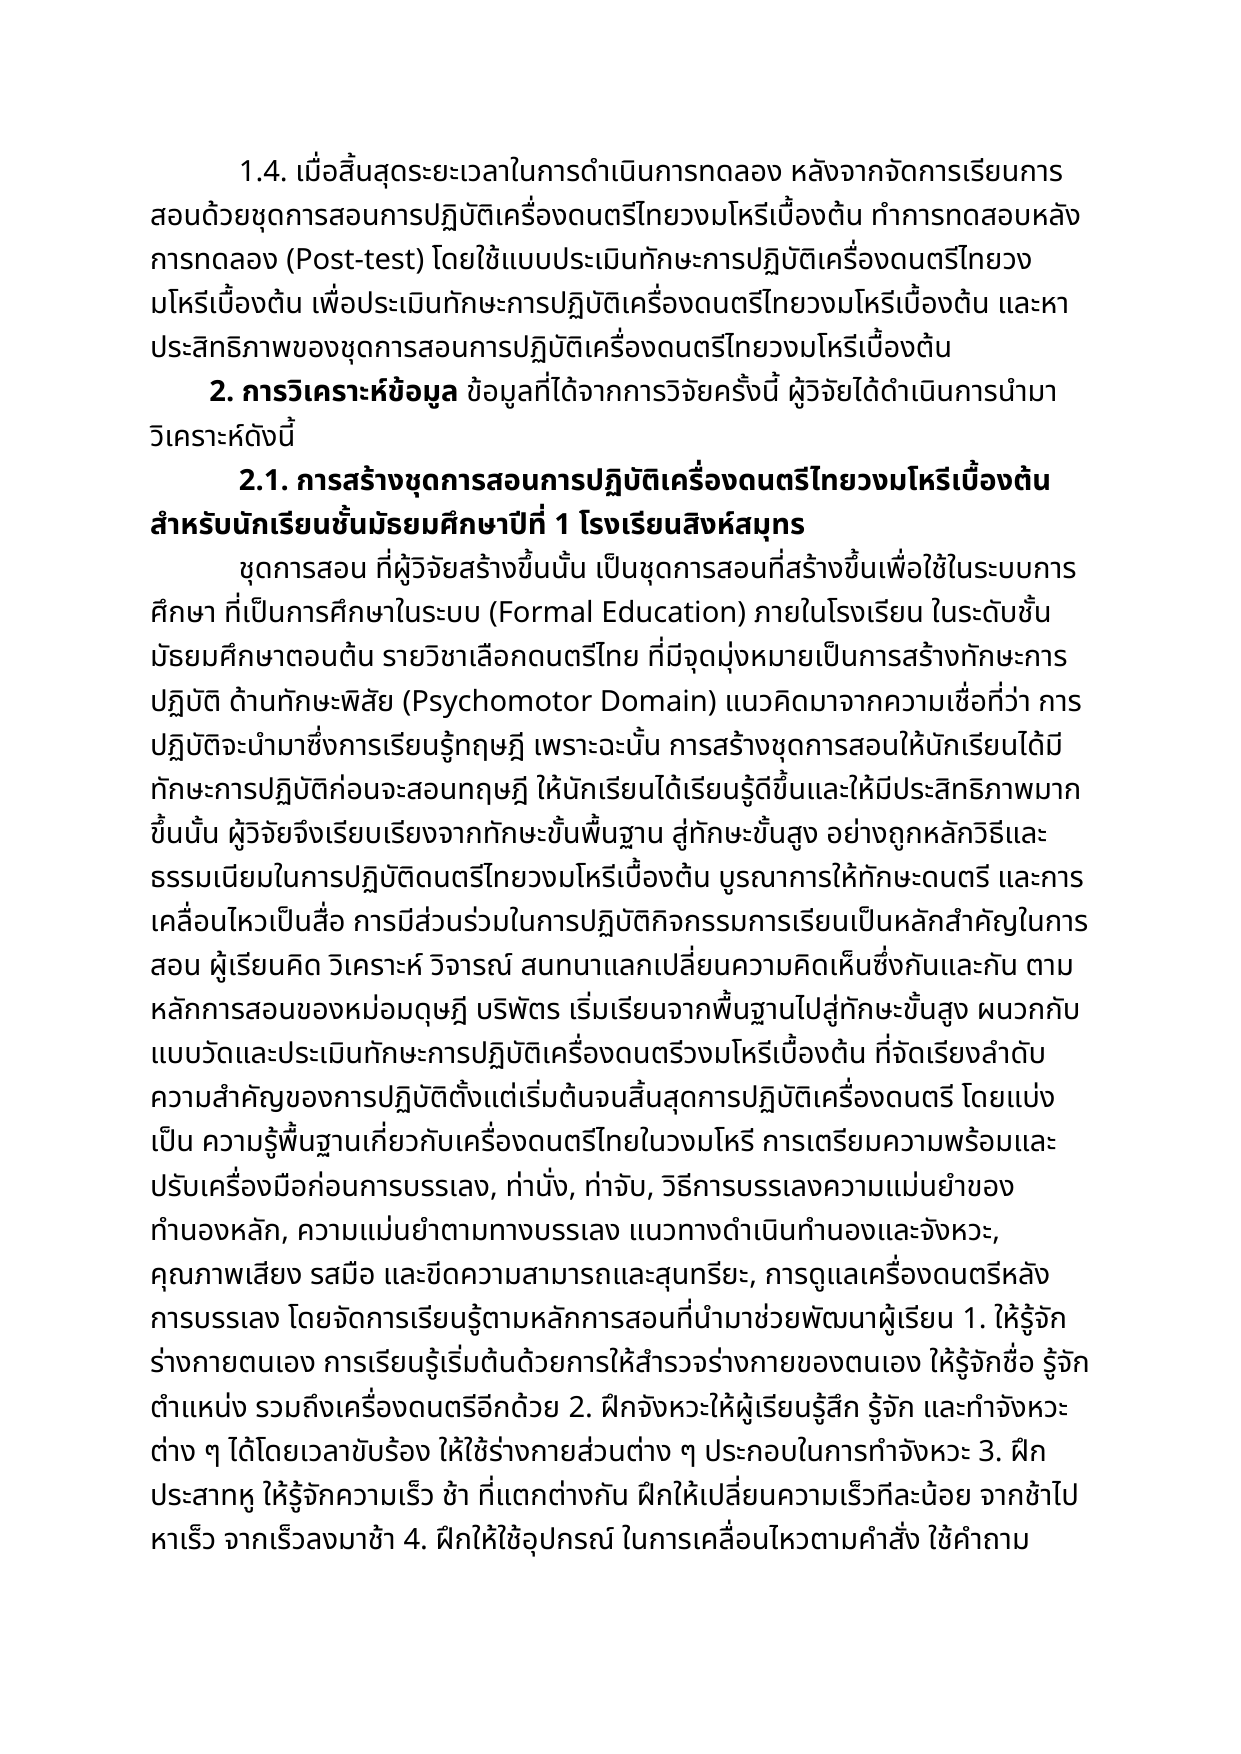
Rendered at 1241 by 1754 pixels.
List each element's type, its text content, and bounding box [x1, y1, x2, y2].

text 2. การวิเคราะห์ข้อมูล ข้อมูลที่ได้จากการวิจัยครั้งนี้ ผู้วิจัยได้ดำเนินการนำมาวิเคราะห์ดังนี้ [150, 371, 1090, 459]
text 1.4. เมื่อสิ้นสุดระยะเวลาในการดำเนินการทดลอง หลังจากจัดการเรียนการสอนด้วยชุดการสอนการปฏิบัติเครื่องดนตรีไทยวงมโหรีเบื้องต้น ทำการทดสอบหลังการทดลอง (Post-test) โดยใช้แบบประเมินทักษะการปฏิบัติเครื่องดนตรีไทยวงมโหรีเบื้องต้น เพื่อประเมินทักษะการปฏิบัติเครื่องดนตรีไทยวงมโหรีเบื้องต้น และหาประสิทธิภาพของชุดการสอนการปฏิบัติเครื่องดนตรีไทยวงมโหรีเบื้องต้น [150, 150, 1090, 371]
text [150, 548, 1090, 1563]
text 2.1. การสร้างชุดการสอนการปฏิบัติเครื่องดนตรีไทยวงมโหรีเบื้องต้น สำหรับนักเรียนชั้นมัธยมศึกษาปีที่ 1 โรงเรียนสิงห์สมุทร [150, 459, 1090, 548]
